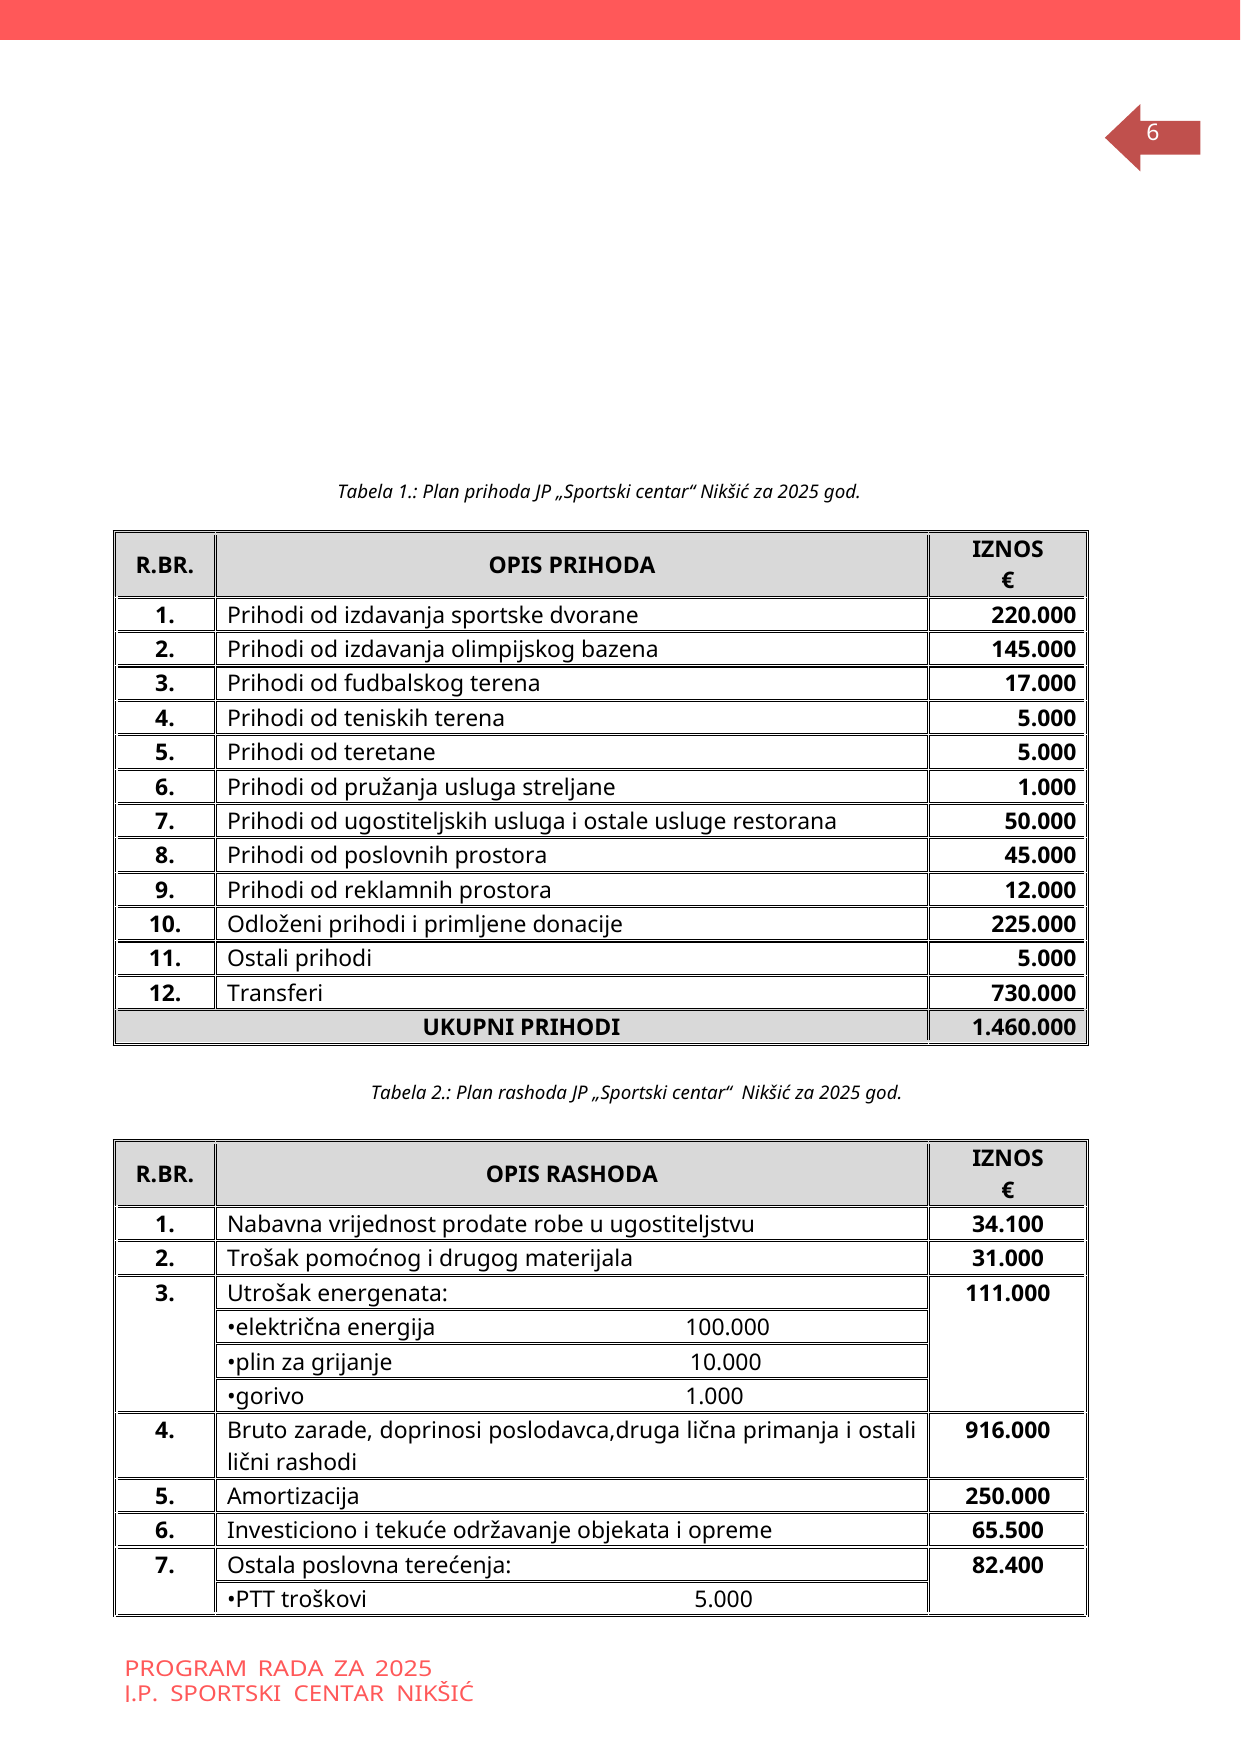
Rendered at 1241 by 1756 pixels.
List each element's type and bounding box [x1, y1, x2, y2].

table_header [101, 104, 1097, 1617]
